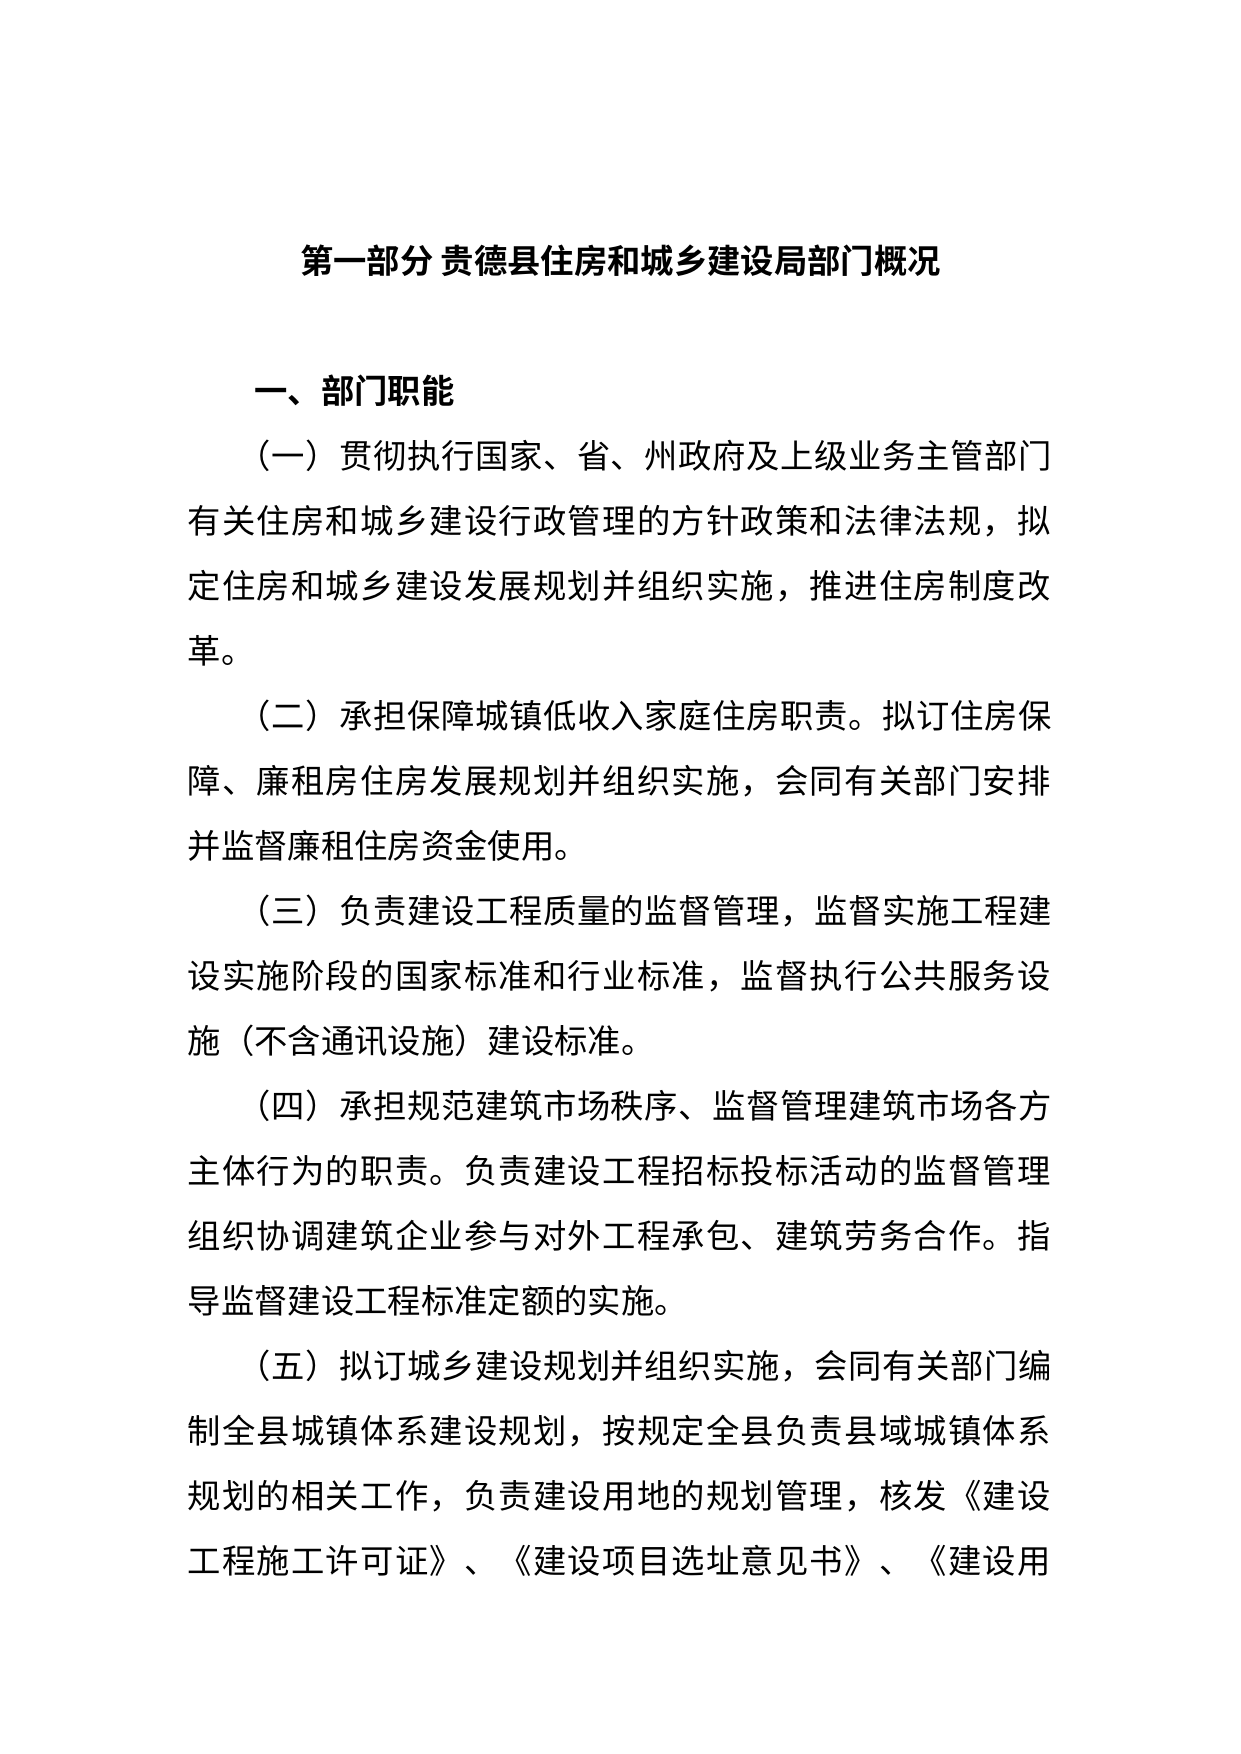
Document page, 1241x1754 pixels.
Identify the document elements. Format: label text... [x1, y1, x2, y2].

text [187, 1332, 1053, 1592]
text （四）承担规范建筑市场秩序、监督管理建筑市场各方主体行为的职责。负责建设工程招标投标活动的监督管理，组织协调建筑企业参与对外工程承包、建筑劳务合作。指导监督建设工程标准定额的实施。 [187, 1072, 1053, 1332]
text 一、部门职能 [187, 357, 1053, 422]
text （一）贯彻执行国家、省、州政府及上级业务主管部门有关住房和城乡建设行政管理的方针政策和法律法规，拟定住房和城乡建设发展规划并组织实施，推进住房制度改革。 [187, 422, 1053, 682]
text （三）负责建设工程质量的监督管理，监督实施工程建设实施阶段的国家标准和行业标准，监督执行公共服务设施（不含通讯设施）建设标准。 [187, 877, 1053, 1072]
text （二）承担保障城镇低收入家庭住房职责。拟订住房保障、廉租房住房发展规划并组织实施，会同有关部门安排并监督廉租住房资金使用。 [187, 682, 1053, 877]
text 第一部分 贵德县住房和城乡建设局部门概况 [187, 227, 1053, 292]
